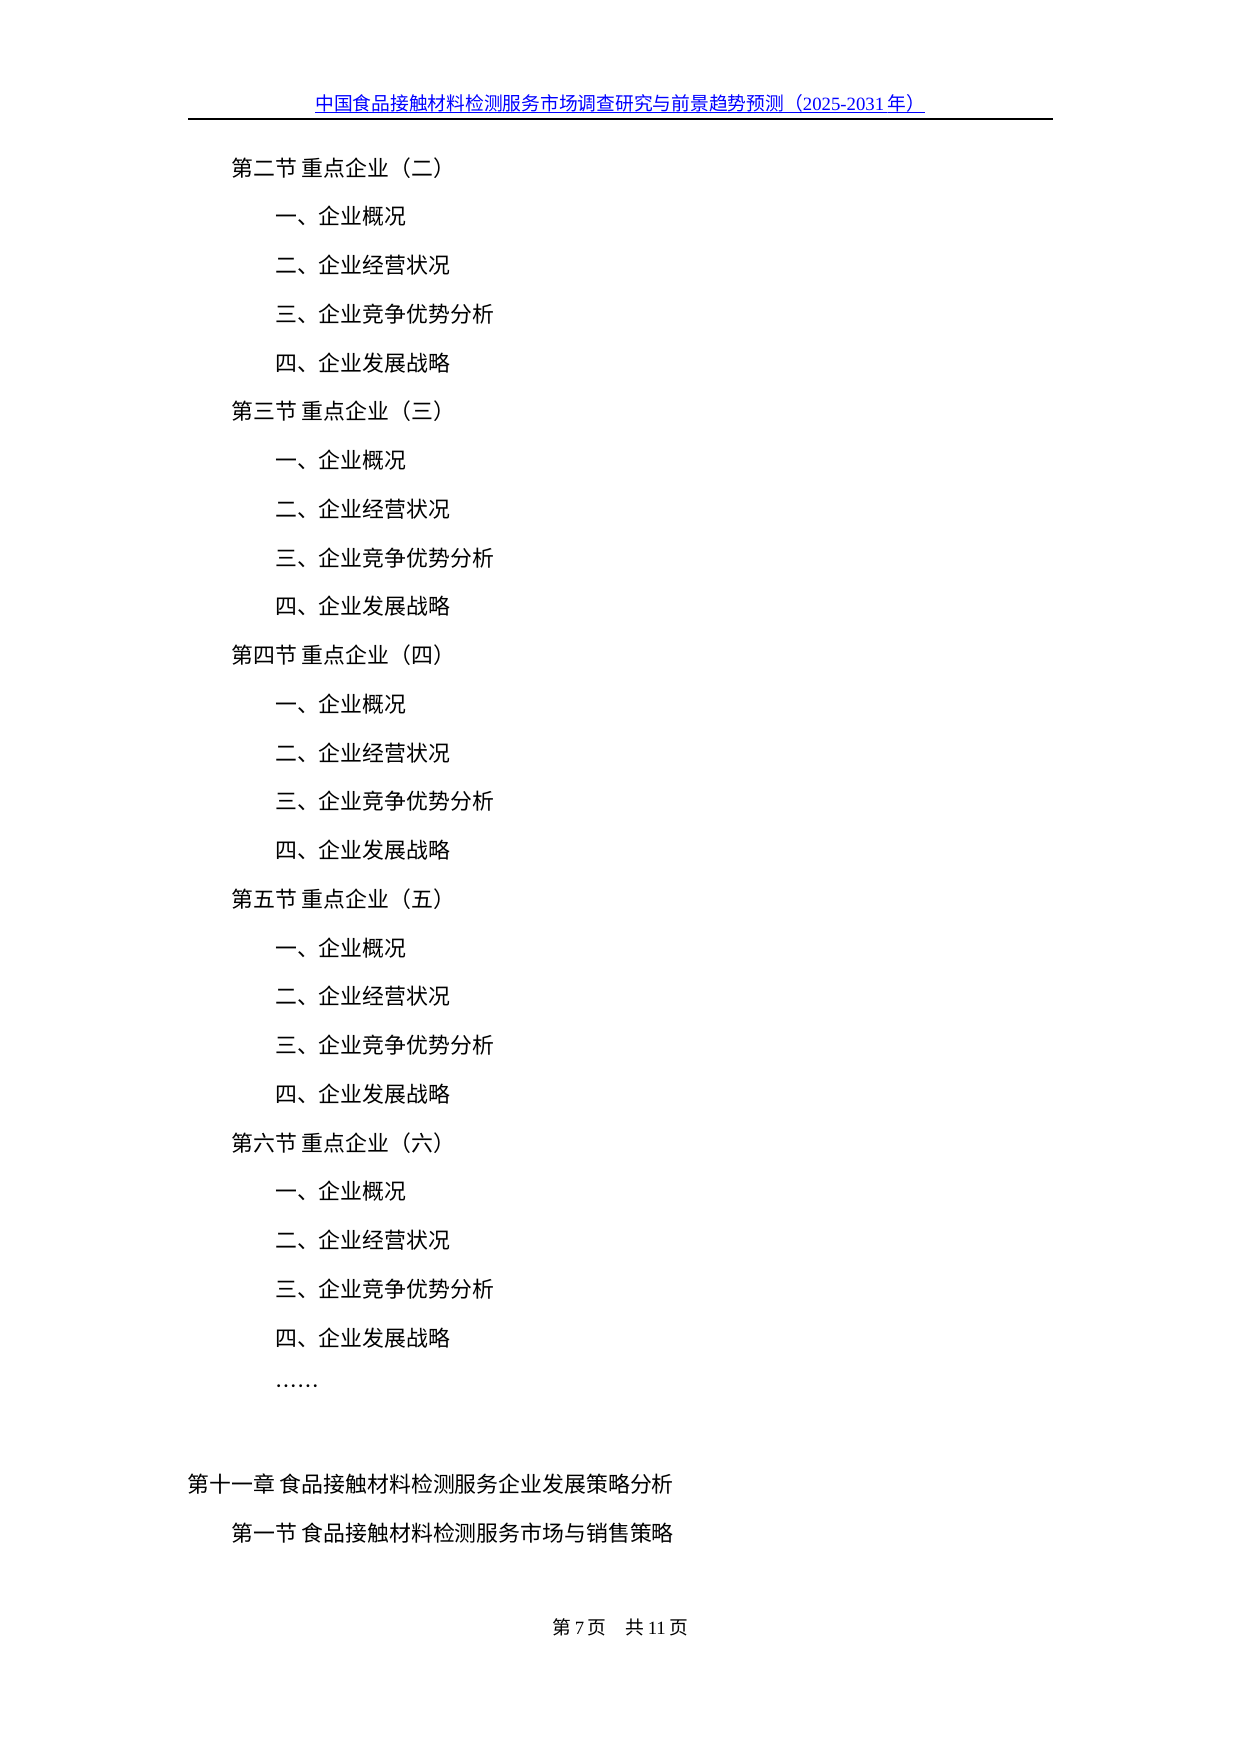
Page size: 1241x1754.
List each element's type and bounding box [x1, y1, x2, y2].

text [187, 150, 1053, 1548]
